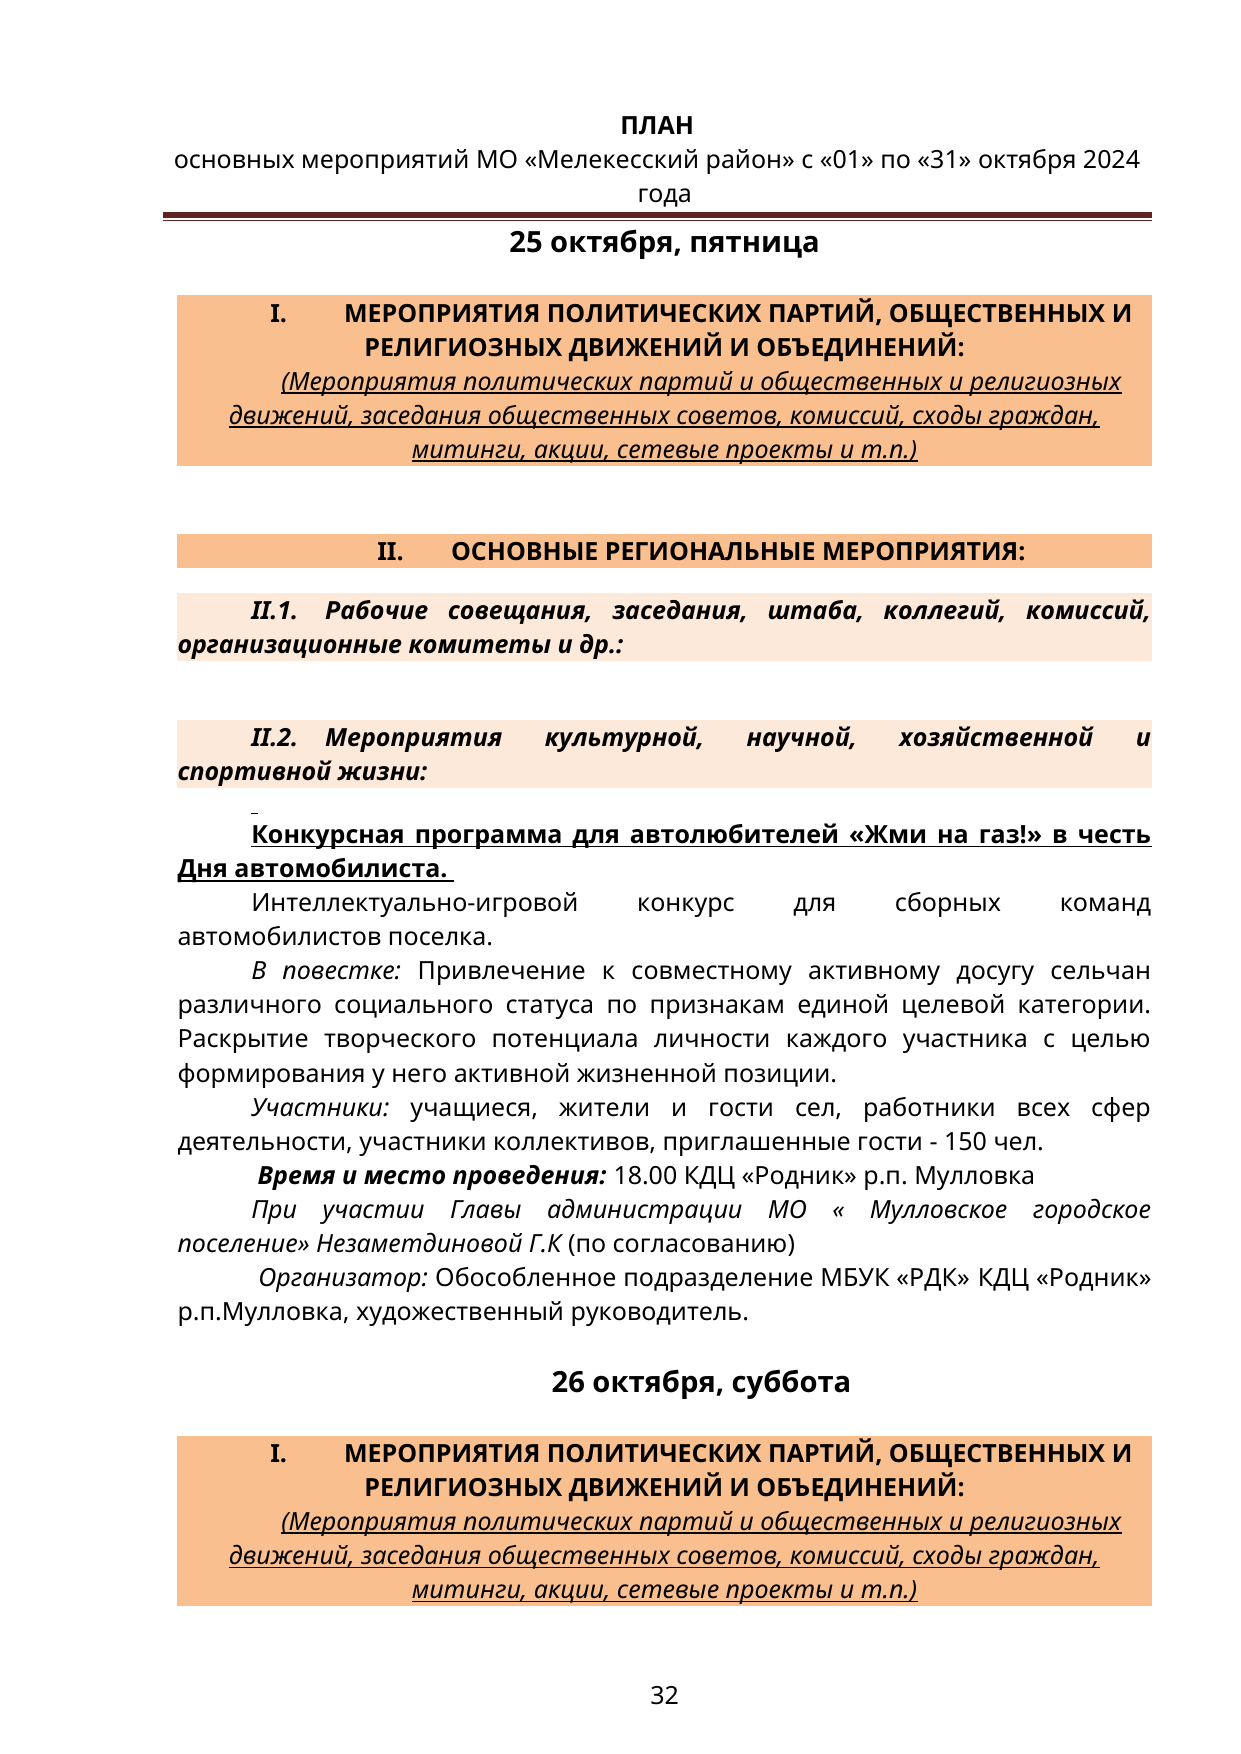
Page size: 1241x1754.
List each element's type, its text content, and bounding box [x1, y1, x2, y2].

text (Мероприятия политических партий и общественных и религиозных движений, заседания общественных советов, комиссий, сходы граждан, митинги, акции, сетевые проекты и т.п.) [177, 363, 1152, 466]
text Организатор: Обособленное подразделение МБУК «РДК» КДЦ «Родник» р.п.Мулловка, художественный руководитель. [177, 1259, 1152, 1328]
list ОСНОВНЫЕ РЕГИОНАЛЬНЫЕ МЕРОПРИЯТИЯ: [177, 534, 1152, 568]
text 25 октября, пятница [177, 221, 1152, 261]
text Время и место проведения: 18.00 КДЦ «Родник» р.п. Мулловка [177, 1157, 1152, 1191]
list МЕРОПРИЯТИЯ ПОЛИТИЧЕСКИХ ПАРТИЙ, ОБЩЕСТВЕННЫХ И РЕЛИГИОЗНЫХ ДВИЖЕНИЙ И ОБЪЕДИНЕНИЙ: [177, 1436, 1152, 1504]
list 26 октября, суббота [177, 1362, 1152, 1401]
text Участники: учащиеся, жители и гости сел, работники всех сфер деятельности, участники коллективов, приглашенные гости - 150 чел. [177, 1089, 1152, 1157]
list Мероприятия культурной, научной, хозяйственной и спортивной жизни: [177, 720, 1152, 788]
text (Мероприятия политических партий и общественных и религиозных движений, заседания общественных советов, комиссий, сходы граждан, митинги, акции, сетевые проекты и т.п.) [177, 1504, 1152, 1606]
text Интеллектуально-игровой конкурс для сборных команд автомобилистов поселка. [177, 885, 1152, 953]
list МЕРОПРИЯТИЯ ПОЛИТИЧЕСКИХ ПАРТИЙ, ОБЩЕСТВЕННЫХ И РЕЛИГИОЗНЫХ ДВИЖЕНИЙ И ОБЪЕДИНЕНИЙ: [177, 295, 1152, 363]
text Конкурсная программа для автолюбителей «Жми на газ!» в честь Дня автомобилиста. [177, 817, 1152, 885]
text При участии Главы администрации МО « Мулловское городское поселение» Незаметдиновой Г.К (по согласованию) [177, 1191, 1152, 1259]
list Рабочие совещания, заседания, штаба, коллегий, комиссий, организационные комитеты и др.: [177, 593, 1152, 661]
text В повестке: Привлечение к совместному активному досугу сельчан различного социального статуса по признакам единой целевой категории. Раскрытие творческого потенциала личности каждого участника с целью формирования у него активной жизненной позиции. [177, 953, 1152, 1089]
